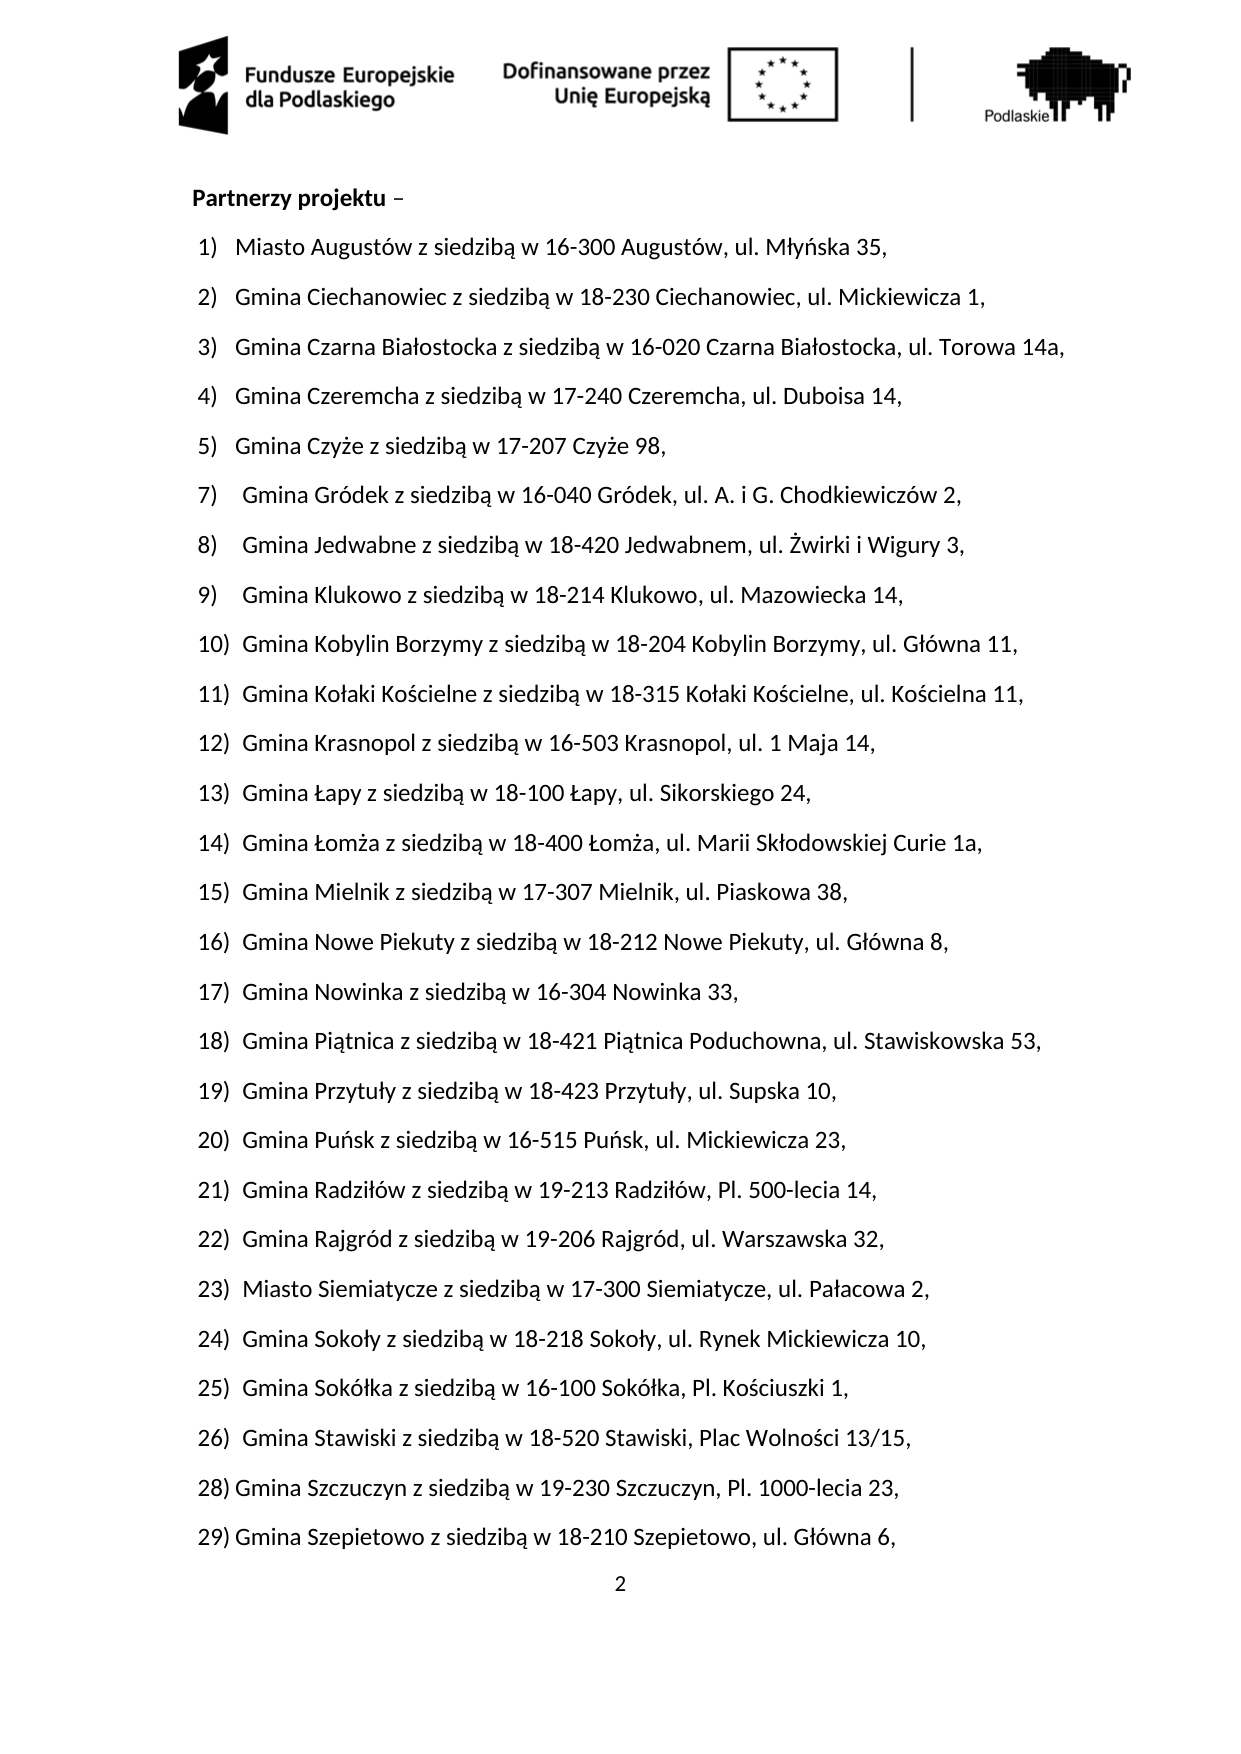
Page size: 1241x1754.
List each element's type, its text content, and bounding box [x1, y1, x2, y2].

list Gmina Mielnik z siedzibą w 17-307 Mielnik, ul. Piaskowa 38, [197, 876, 1093, 907]
text Partnerzy projektu – [192, 182, 1093, 212]
list Gmina Czarna Białostocka z siedzibą w 16-020 Czarna Białostocka, ul. Torowa 14a, [197, 331, 1093, 361]
list Gmina Szczuczyn z siedzibą w 19-230 Szczuczyn, Pl. 1000-lecia 23, [197, 1472, 1093, 1502]
list Gmina Przytuły z siedzibą w 18-423 Przytuły, ul. Supska 10, [197, 1075, 1093, 1105]
list Gmina Gródek z siedzibą w 16-040 Gródek, ul. A. i G. Chodkiewiczów 2, [197, 479, 1093, 510]
list Gmina Nowe Piekuty z siedzibą w 18-212 Nowe Piekuty, ul. Główna 8, [197, 926, 1093, 957]
list Gmina Piątnica z siedzibą w 18-421 Piątnica Poduchowna, ul. Stawiskowska 53, [197, 1025, 1093, 1056]
list Gmina Sokółka z siedzibą w 16-100 Sokółka, Pl. Kościuszki 1, [197, 1372, 1093, 1403]
list Gmina Szepietowo z siedzibą w 18-210 Szepietowo, ul. Główna 6, [197, 1521, 1093, 1552]
list Miasto Siemiatycze z siedzibą w 17-300 Siemiatycze, ul. Pałacowa 2, [197, 1273, 1093, 1304]
list Gmina Łapy z siedzibą w 18-100 Łapy, ul. Sikorskiego 24, [197, 777, 1093, 808]
list Gmina Czeremcha z siedzibą w 17-240 Czeremcha, ul. Duboisa 14, [197, 380, 1093, 411]
picture [147, 14, 1164, 157]
list Miasto Augustów z siedzibą w 16-300 Augustów, ul. Młyńska 35, [197, 231, 1093, 262]
list Gmina Ciechanowiec z siedzibą w 18-230 Ciechanowiec, ul. Mickiewicza 1, [197, 281, 1093, 312]
list Gmina Czyże z siedzibą w 17-207 Czyże 98, [197, 430, 1093, 461]
list Gmina Jedwabne z siedzibą w 18-420 Jedwabnem, ul. Żwirki i Wigury 3, [197, 529, 1093, 560]
list Gmina Łomża z siedzibą w 18-400 Łomża, ul. Marii Skłodowskiej Curie 1a, [197, 827, 1093, 857]
list Gmina Klukowo z siedzibą w 18-214 Klukowo, ul. Mazowiecka 14, [197, 579, 1093, 609]
list Gmina Kołaki Kościelne z siedzibą w 18-315 Kołaki Kościelne, ul. Kościelna 11, [197, 678, 1093, 708]
list Gmina Krasnopol z siedzibą w 16-503 Krasnopol, ul. 1 Maja 14, [197, 727, 1093, 758]
list Gmina Radziłów z siedzibą w 19-213 Radziłów, Pl. 500-lecia 14, [197, 1174, 1093, 1204]
list Gmina Puńsk z siedzibą w 16-515 Puńsk, ul. Mickiewicza 23, [197, 1124, 1093, 1155]
list Gmina Rajgród z siedzibą w 19-206 Rajgród, ul. Warszawska 32, [197, 1223, 1093, 1254]
list Gmina Kobylin Borzymy z siedzibą w 18-204 Kobylin Borzymy, ul. Główna 11, [197, 628, 1093, 659]
list Gmina Sokoły z siedzibą w 18-218 Sokoły, ul. Rynek Mickiewicza 10, [197, 1323, 1093, 1353]
list Gmina Nowinka z siedzibą w 16-304 Nowinka 33, [197, 976, 1093, 1006]
list Gmina Stawiski z siedzibą w 18-520 Stawiski, Plac Wolności 13/15, [197, 1422, 1093, 1453]
